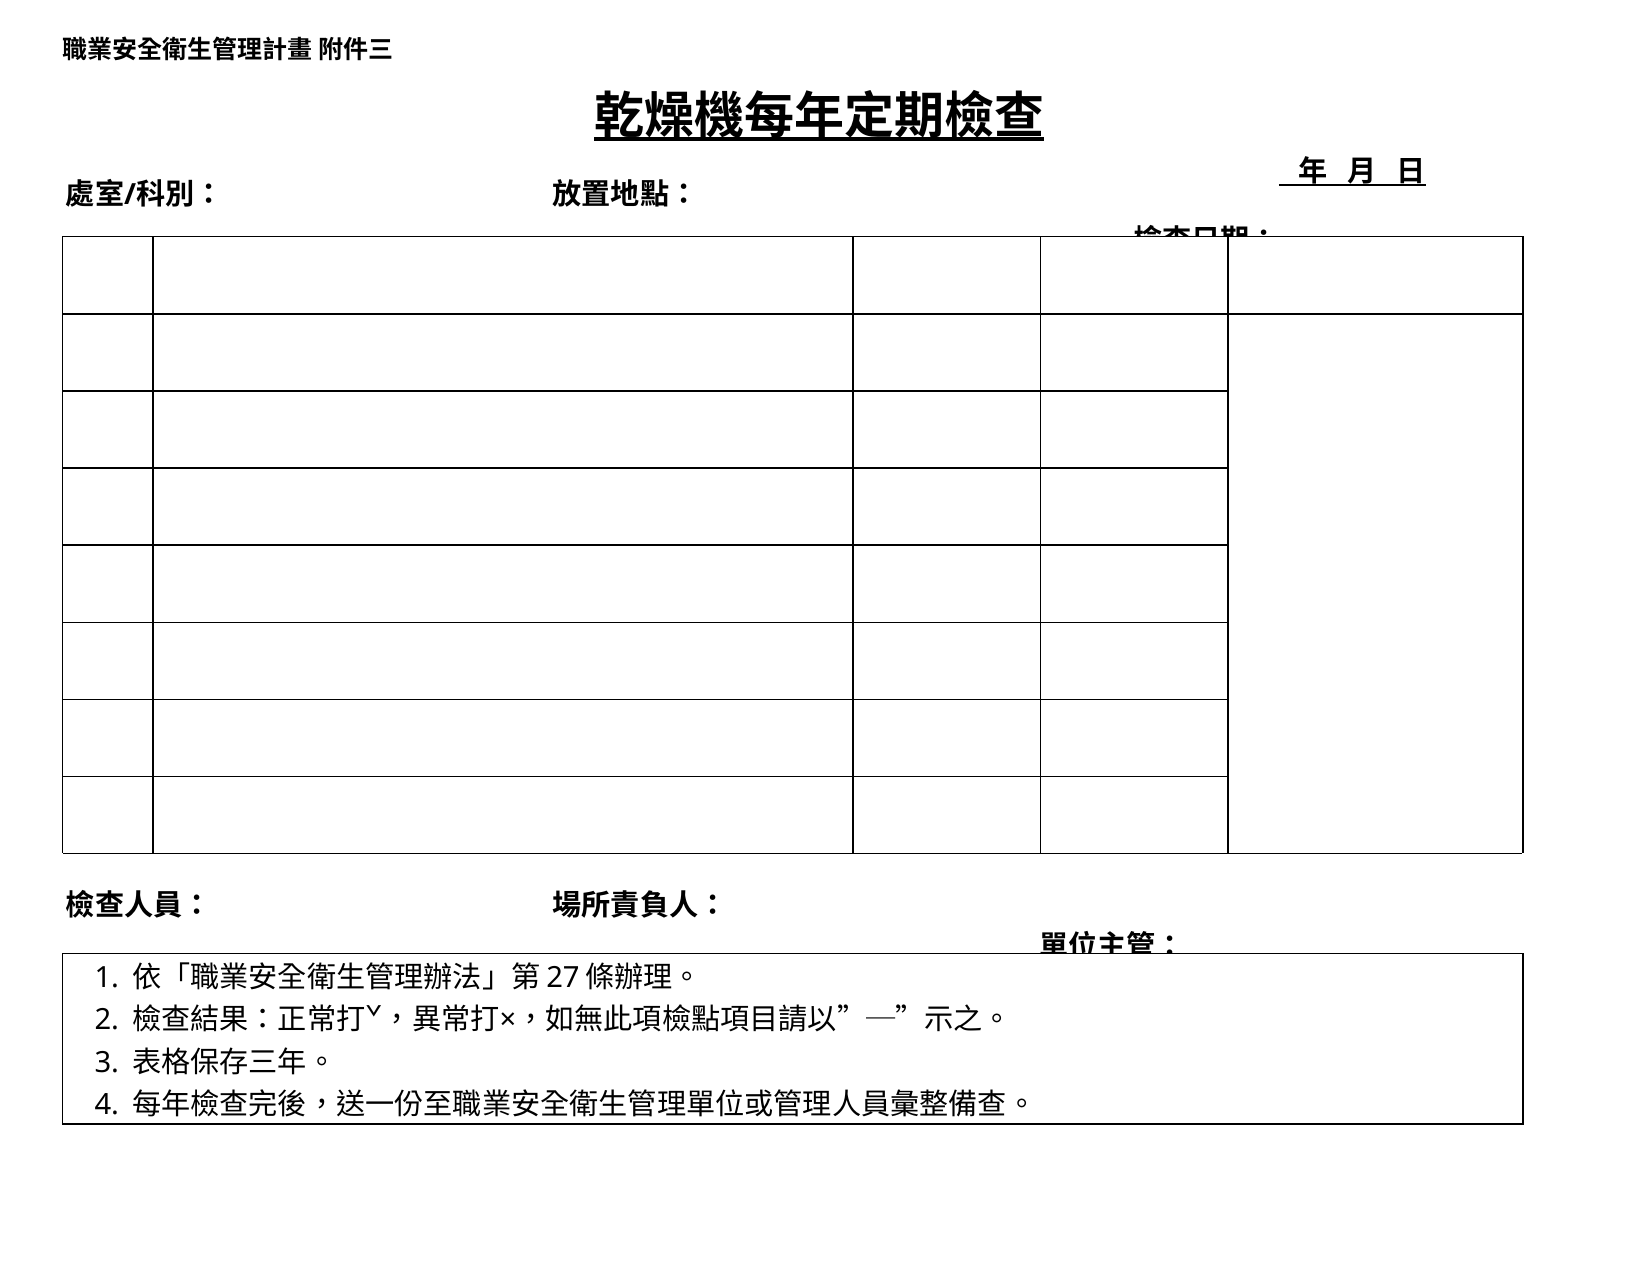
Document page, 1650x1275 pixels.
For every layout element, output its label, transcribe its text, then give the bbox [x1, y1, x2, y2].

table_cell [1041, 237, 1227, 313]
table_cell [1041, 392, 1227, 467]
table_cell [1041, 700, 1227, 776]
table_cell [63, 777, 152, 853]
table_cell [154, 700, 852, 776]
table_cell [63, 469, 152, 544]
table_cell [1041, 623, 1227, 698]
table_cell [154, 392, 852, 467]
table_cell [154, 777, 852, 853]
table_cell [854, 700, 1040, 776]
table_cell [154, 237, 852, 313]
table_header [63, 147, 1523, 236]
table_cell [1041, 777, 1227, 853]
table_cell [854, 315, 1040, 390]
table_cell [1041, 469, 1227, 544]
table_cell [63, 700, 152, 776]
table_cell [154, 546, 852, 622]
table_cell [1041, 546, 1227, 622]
text 乾燥機每年定期檢查 [63, 75, 1575, 147]
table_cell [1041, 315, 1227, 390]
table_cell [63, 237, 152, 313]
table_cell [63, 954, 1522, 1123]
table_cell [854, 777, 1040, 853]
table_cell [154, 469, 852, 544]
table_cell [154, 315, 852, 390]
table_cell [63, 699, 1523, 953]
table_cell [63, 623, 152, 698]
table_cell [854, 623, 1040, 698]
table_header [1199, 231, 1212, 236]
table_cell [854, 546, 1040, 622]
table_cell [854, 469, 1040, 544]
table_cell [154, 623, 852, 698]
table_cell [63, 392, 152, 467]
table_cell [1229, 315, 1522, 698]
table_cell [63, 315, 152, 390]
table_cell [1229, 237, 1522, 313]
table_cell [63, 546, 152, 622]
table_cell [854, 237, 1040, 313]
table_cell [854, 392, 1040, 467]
